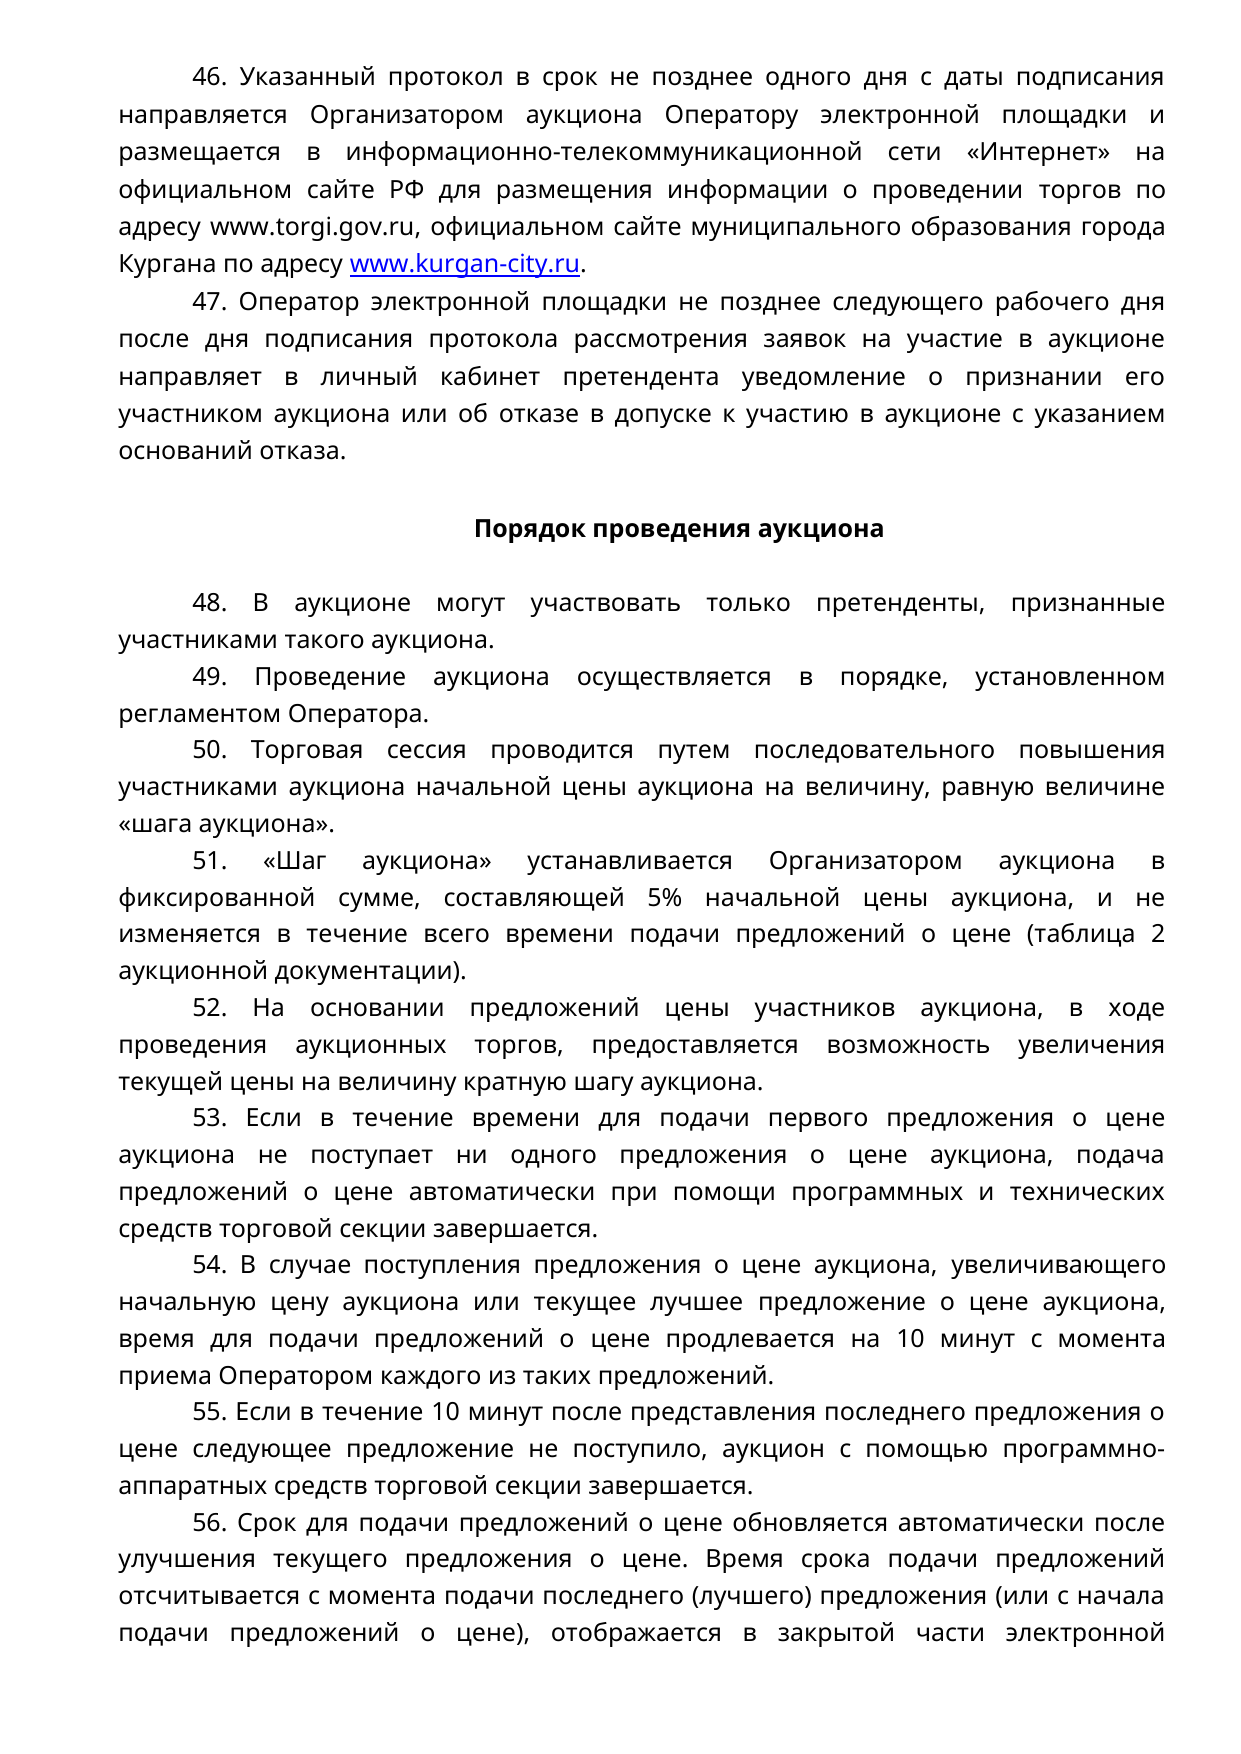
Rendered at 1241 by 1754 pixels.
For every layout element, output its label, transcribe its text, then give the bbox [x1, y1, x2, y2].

text 48. В аукционе могут участвовать только претенденты, признанные участниками такого аукциона. [118, 585, 1166, 656]
text 50. Торговая сессия проводится путем последовательного повышения участниками аукциона начальной цены аукциона на величину, равную величине «шага аукциона». [118, 732, 1166, 840]
text 49. Проведение аукциона осуществляется в порядке, установленном регламентом Оператора. [118, 659, 1166, 729]
text 46. Указанный протокол в срок не позднее одного дня с даты подписания направляется Организатором аукциона Оператору электронной площадки и размещается в информационно-телекоммуникационной сети «Интернет» на официальном сайте РФ для размещения информации о проведении торгов по адресу www.torgi.gov.ru, официальном сайте муниципального образования города Кургана по адресу www.kurgan-city.ru. [118, 59, 1166, 280]
text 54. В случае поступления предложения о цене аукциона, увеличивающего начальную цену аукциона или текущее лучшее предложение о цене аукциона, время для подачи предложений о цене продлевается на 10 минут с момента приема Оператором каждого из таких предложений. [118, 1247, 1166, 1391]
text Порядок проведения аукциона [118, 511, 1166, 545]
text 51. «Шаг аукциона» устанавливается Организатором аукциона в фиксированной сумме, составляющей 5% начальной цены аукциона, и не изменяется в течение всего времени подачи предложений о цене (таблица 2 аукционной документации). [118, 842, 1166, 987]
text 53. Если в течение времени для подачи первого предложения о цене аукциона не поступает ни одного предложения о цене аукциона, подача предложений о цене автоматически при помощи программных и технических средств торговой секции завершается. [118, 1100, 1166, 1244]
text 55. Если в течение 10 минут после представления последнего предложения о цене следующее предложение не поступило, аукцион с помощью программно-аппаратных средств торговой секции завершается. [118, 1394, 1166, 1502]
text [118, 1504, 1166, 1649]
text 47. Оператор электронной площадки не позднее следующего рабочего дня после дня подписания протокола рассмотрения заявок на участие в аукционе направляет в личный кабинет претендента уведомление о признании его участником аукциона или об отказе в допуске к участию в аукционе с указанием оснований отказа. [118, 283, 1166, 467]
text 52. На основании предложений цены участников аукциона, в ходе проведения аукционных торгов, предоставляется возможность увеличения текущей цены на величину кратную шагу аукциона. [118, 989, 1166, 1097]
